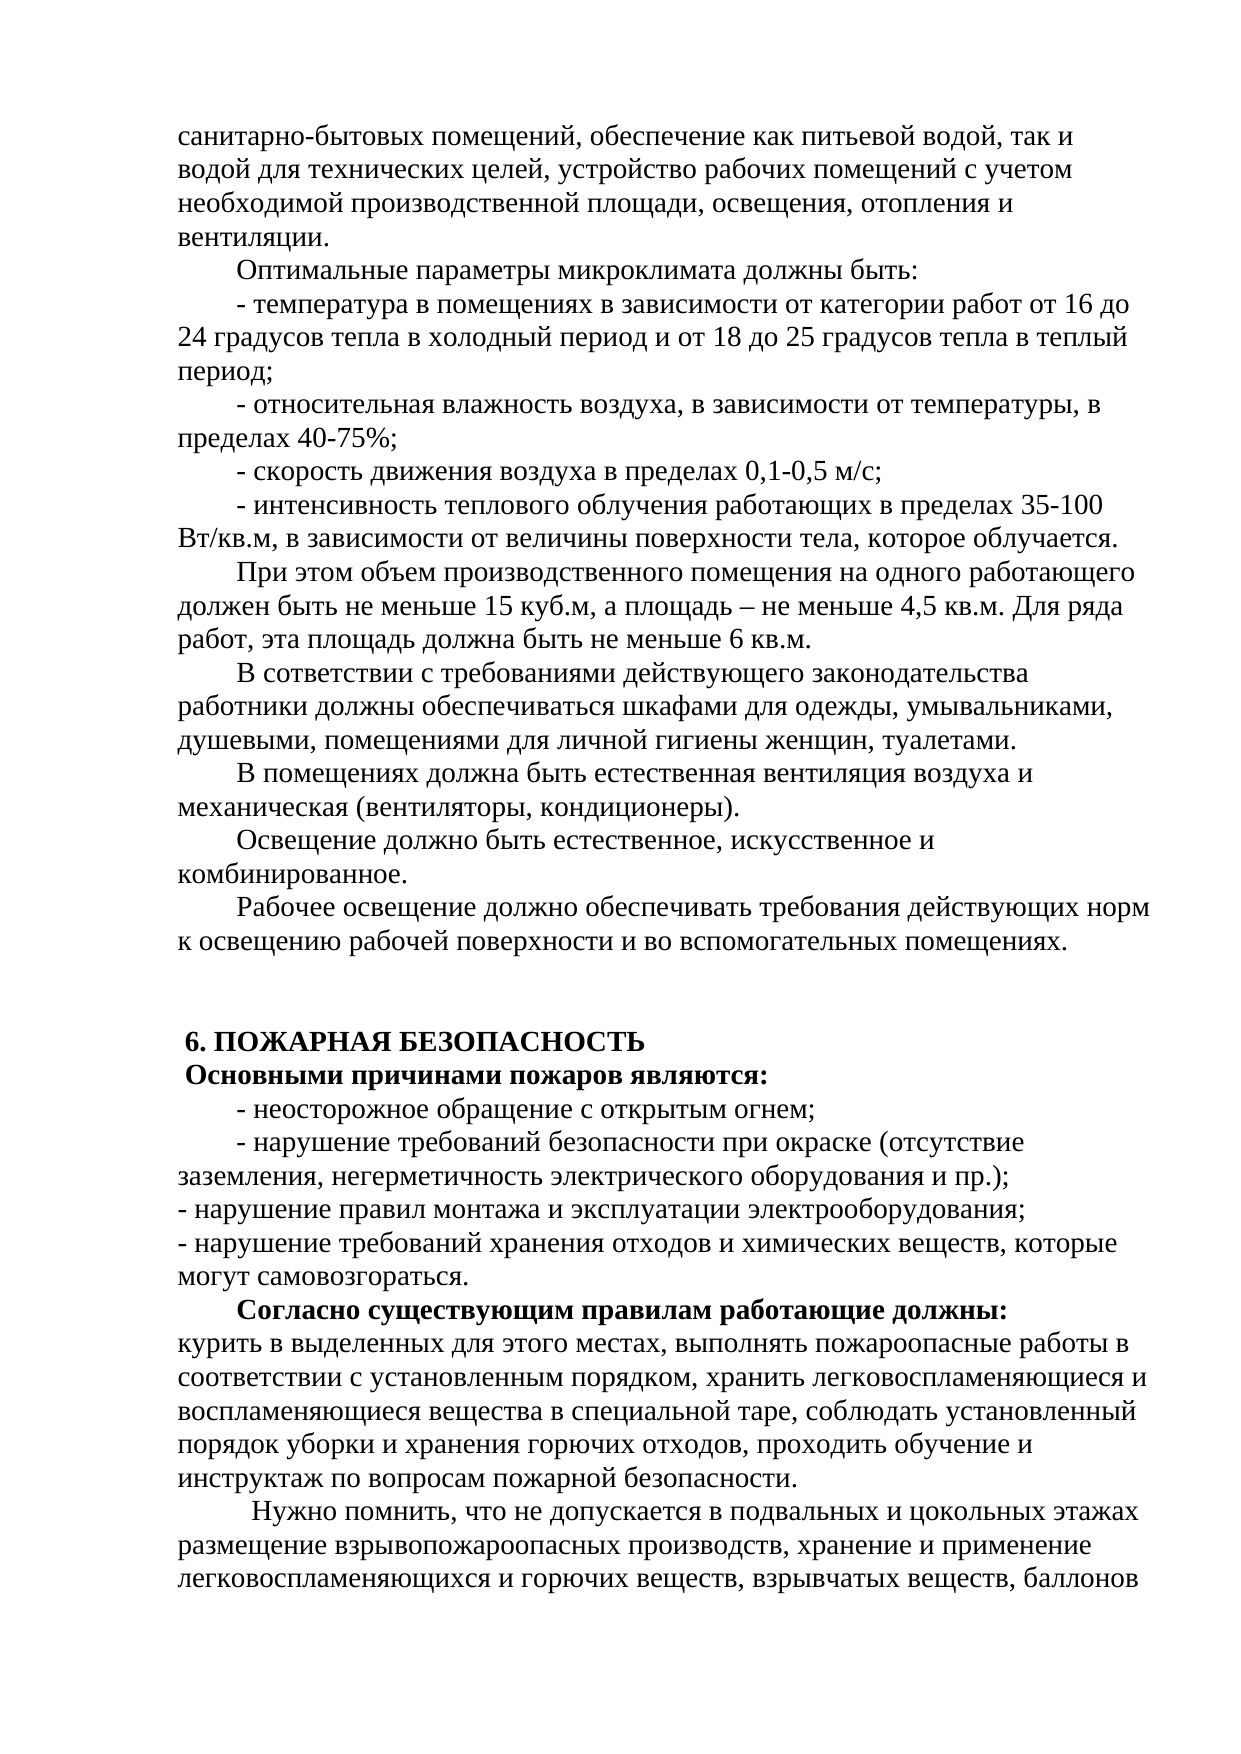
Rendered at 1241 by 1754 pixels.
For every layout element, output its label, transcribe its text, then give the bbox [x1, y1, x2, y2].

text 6. ПОЖАРНАЯ БЕЗОПАСНОСТЬ [177, 1024, 1152, 1057]
text Рабочее освещение должно обеспечивать требования действующих норм к освещению рабочей поверхности и во вспомогательных помещениях. [177, 889, 1152, 957]
text В помещениях должна быть естественная вентиляция воздуха и механическая (вентиляторы, кондиционеры). [177, 755, 1152, 822]
text При этом объем производственного помещения на одного работающего должен быть не меньше 15 куб.м, а площадь – не меньше 4,5 кв.м. Для ряда работ, эта площадь должна быть не меньше 6 кв.м. [177, 554, 1152, 655]
text - нарушение правил монтажа и эксплуатации электрооборудования; [177, 1191, 1152, 1225]
text - неосторожное обращение с открытым огнем; [177, 1091, 1152, 1124]
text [177, 118, 1152, 252]
text Оптимальные параметры микроклимата должны быть: [177, 252, 1152, 286]
text - интенсивность теплового облучения работающих в пределах 35-100 Вт/кв.м, в зависимости от величины поверхности тела, которое облучается. [177, 487, 1152, 554]
text - скорость движения воздуха в пределах 0,1-0,5 м/с; [177, 453, 1152, 487]
text Основными причинами пожаров являются: [177, 1057, 1152, 1091]
text - температура в помещениях в зависимости от категории работ от 16 до 24 градусов тепла в холодный период и от 18 до 25 градусов тепла в теплый период; [177, 286, 1152, 386]
text - нарушение требований хранения отходов и химических веществ, которые могут самовозгораться. [177, 1225, 1152, 1292]
text Освещение должно быть естественное, искусственное и комбинированное. [177, 822, 1152, 889]
text курить в выделенных для этого местах, выполнять пожароопасные работы в соответствии с установленным порядком, хранить легковоспламеняющиеся и воспламеняющиеся вещества в специальной таре, соблюдать установленный порядок уборки и хранения горючих отходов, проходить обучение и инструктаж по вопросам пожарной безопасности. [177, 1326, 1152, 1493]
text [177, 1493, 1152, 1594]
text В сответствии с требованиями действующего законодательства работники должны обеспечиваться шкафами для одежды, умывальниками, душевыми, помещениями для личной гигиены женщин, туалетами. [177, 655, 1152, 755]
text - нарушение требований безопасности при окраске (отсутствие заземления, негерметичность электрического оборудования и пр.); [177, 1124, 1152, 1191]
text - относительная влажность воздуха, в зависимости от температуры, в пределах 40-75%; [177, 386, 1152, 453]
text Согласно существующим правилам работающие должны: [177, 1292, 1152, 1326]
